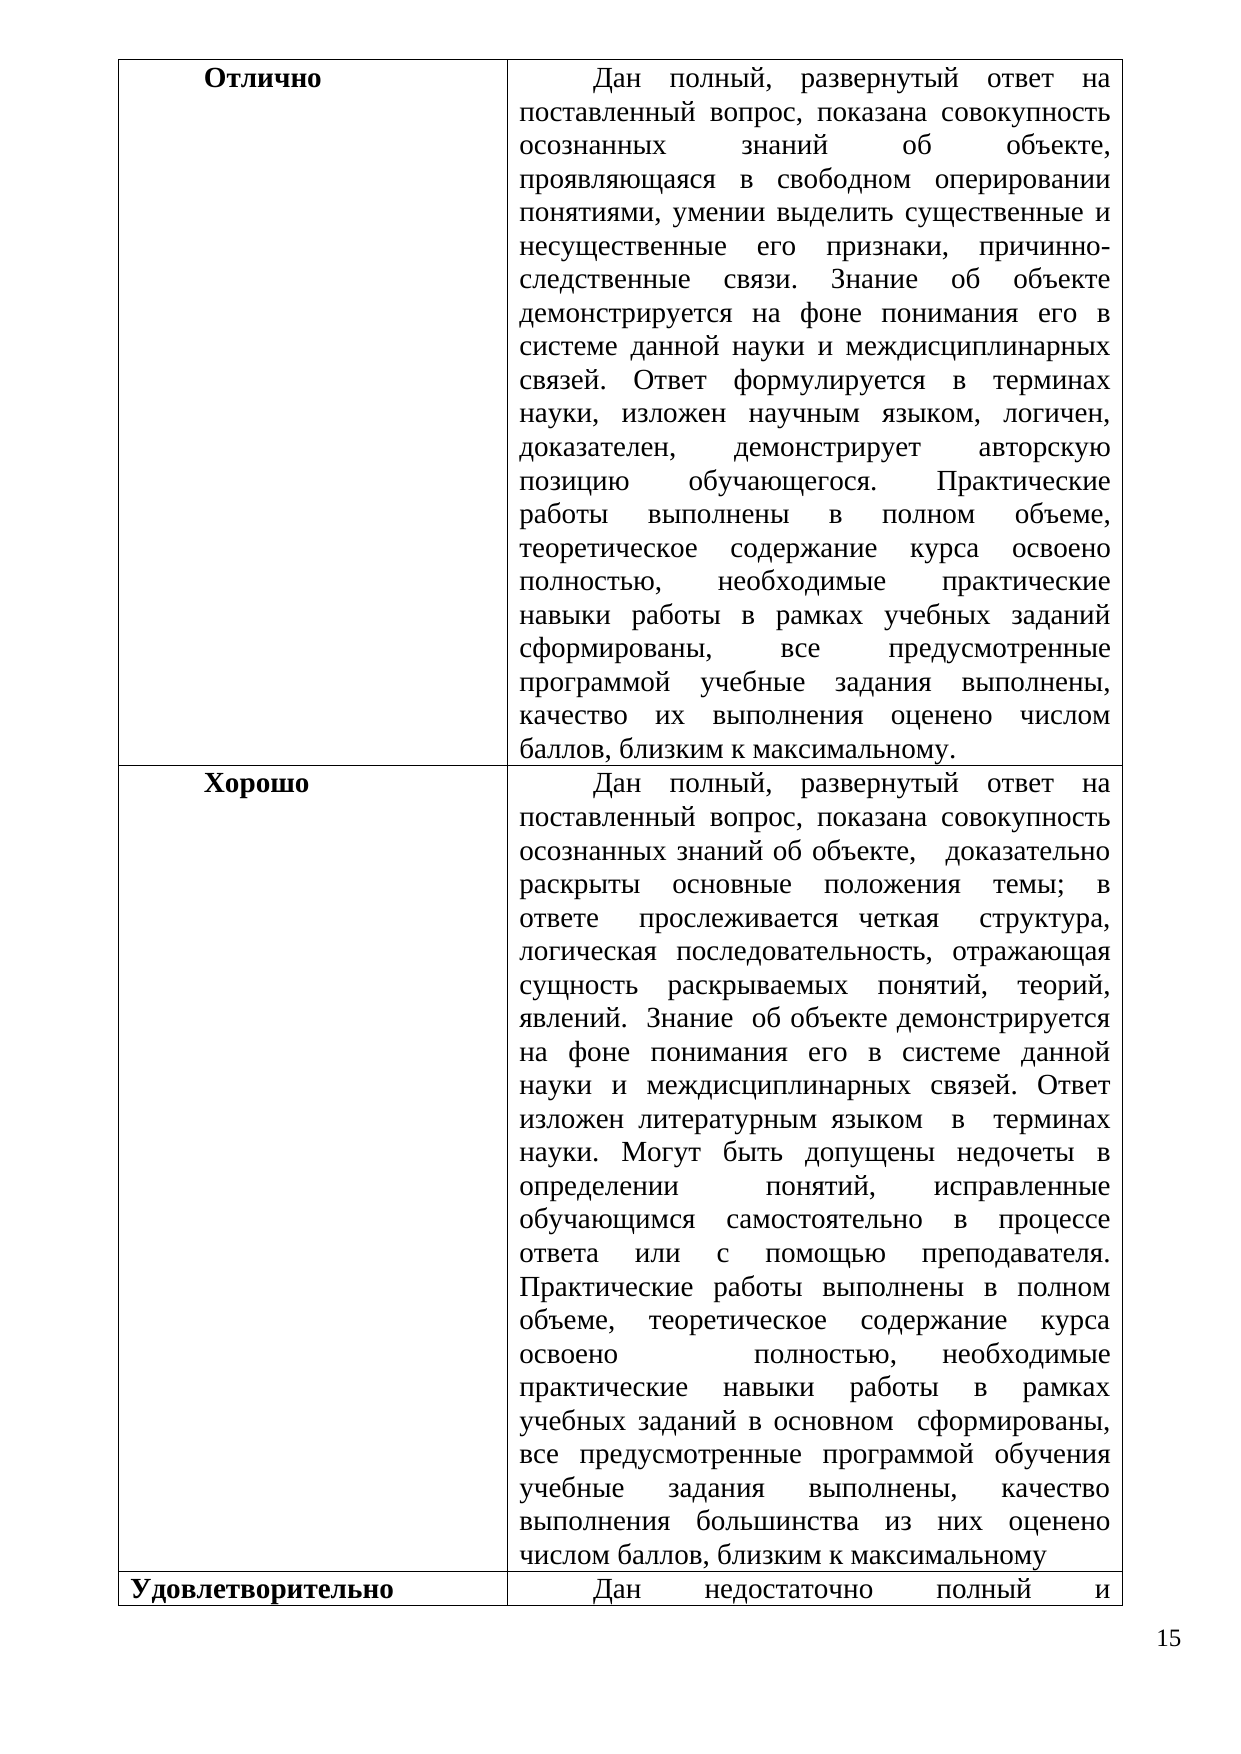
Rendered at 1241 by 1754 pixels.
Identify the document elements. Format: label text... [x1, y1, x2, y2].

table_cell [508, 1572, 1122, 1605]
table_cell Дан полный, развернутый ответ на поставленный вопрос, показана совокупность осознанных знаний об объекте, проявляющаяся в свободном оперировании понятиями, умении выделить существенные и несущественные его признаки, причинно- следственные связи. Знание об объекте демонстрируется на фоне понимания его в системе данной науки и междисциплинарных связей. Ответ формулируется в терминах науки, изложен научным языком, логичен, доказателен, демонстрирует авторскую позицию обучающегося. Практические работы выполнены в полном объеме, теоретическое содержание курса освоено полностью, необходимые практические навыки работы в рамках учебных заданий сформированы, все предусмотренные программой учебные задания выполнены, качество их выполнения оценено числом баллов, близким к максимальному. [508, 60, 1122, 764]
table_cell Дан полный, развернутый ответ на поставленный вопрос, показана совокупность осознанных знаний об объекте, доказательно раскрыты основные положения темы; в ответе прослеживается четкая структура, логическая последовательность, отражающая сущность раскрываемых понятий, теорий, явлений. Знание об объекте демонстрируется на фоне понимания его в системе данной науки и междисциплинарных связей. Ответ изложен литературным языком в терминах науки. Могут быть допущены недочеты в определении понятий, исправленные обучающимся самостоятельно в процессе ответа или с помощью преподавателя. Практические работы выполнены в полном объеме, теоретическое содержание курса освоено полностью, необходимые практические навыки работы в рамках учебных заданий в основном сформированы, все предусмотренные программой обучения учебные задания выполнены, качество выполнения большинства из них оценено числом баллов, близким к максимальному [508, 766, 1122, 1571]
table_cell Отлично [119, 60, 507, 764]
table_cell Удовлетворительно [119, 1572, 507, 1605]
table_cell Хорошо [119, 766, 507, 1571]
